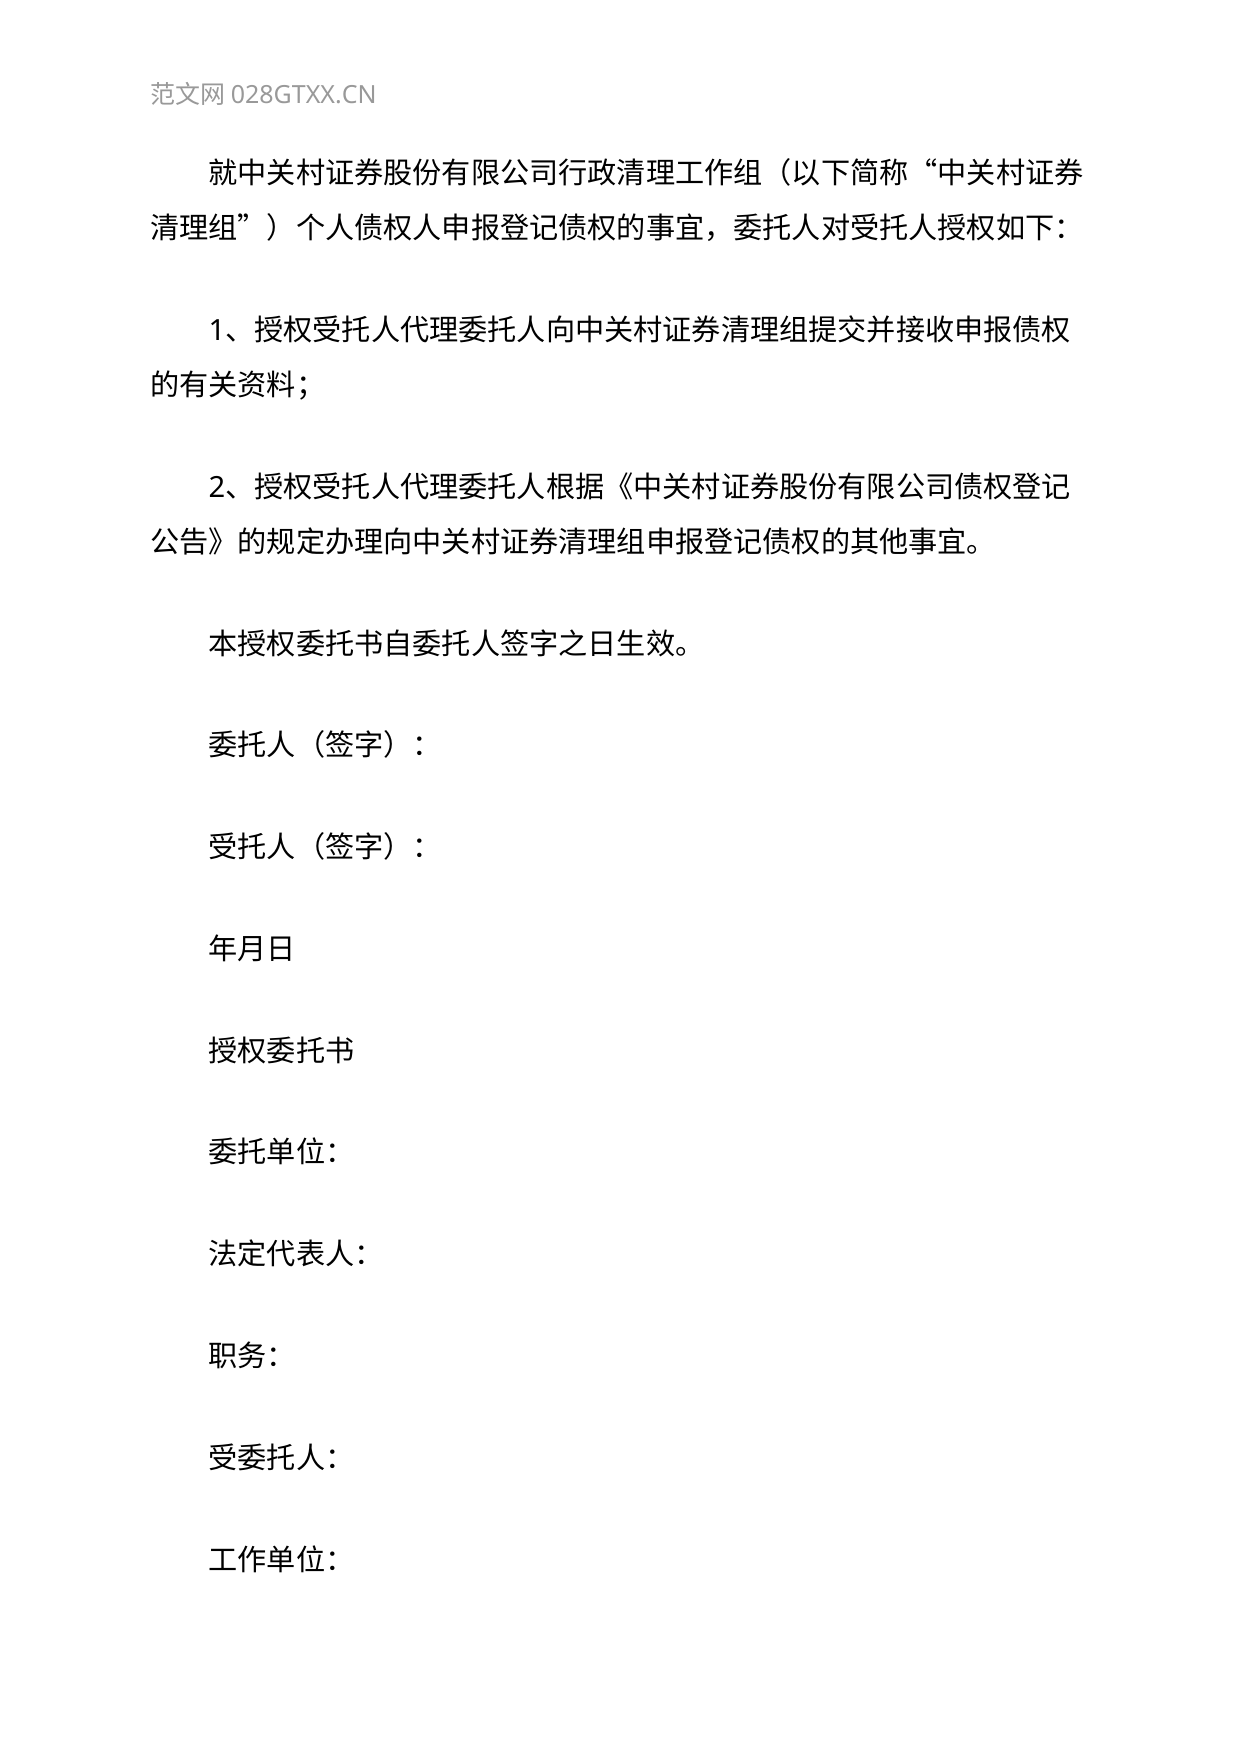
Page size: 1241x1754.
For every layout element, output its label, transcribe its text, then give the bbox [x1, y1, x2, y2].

text 授权委托书 [150, 1027, 1090, 1069]
text 受托人（签字）： [150, 824, 1090, 866]
text 委托单位： [150, 1129, 1090, 1171]
text 委托人（签字）： [150, 722, 1090, 764]
text 就中关村证券股份有限公司行政清理工作组（以下简称“中关村证券清理组”）个人债权人申报登记债权的事宜，委托人对受托人授权如下： [150, 150, 1090, 247]
text 工作单位： [150, 1536, 1090, 1578]
text 职务： [150, 1333, 1090, 1375]
text 本授权委托书自委托人签字之日生效。 [150, 620, 1090, 662]
text 2、授权受托人代理委托人根据《中关村证券股份有限公司债权登记公告》的规定办理向中关村证券清理组申报登记债权的其他事宜。 [150, 463, 1090, 561]
text 受委托人： [150, 1434, 1090, 1477]
text 1、授权受托人代理委托人向中关村证券清理组提交并接收申报债权的有关资料； [150, 307, 1090, 404]
text 年月日 [150, 926, 1090, 968]
text 法定代表人： [150, 1231, 1090, 1273]
